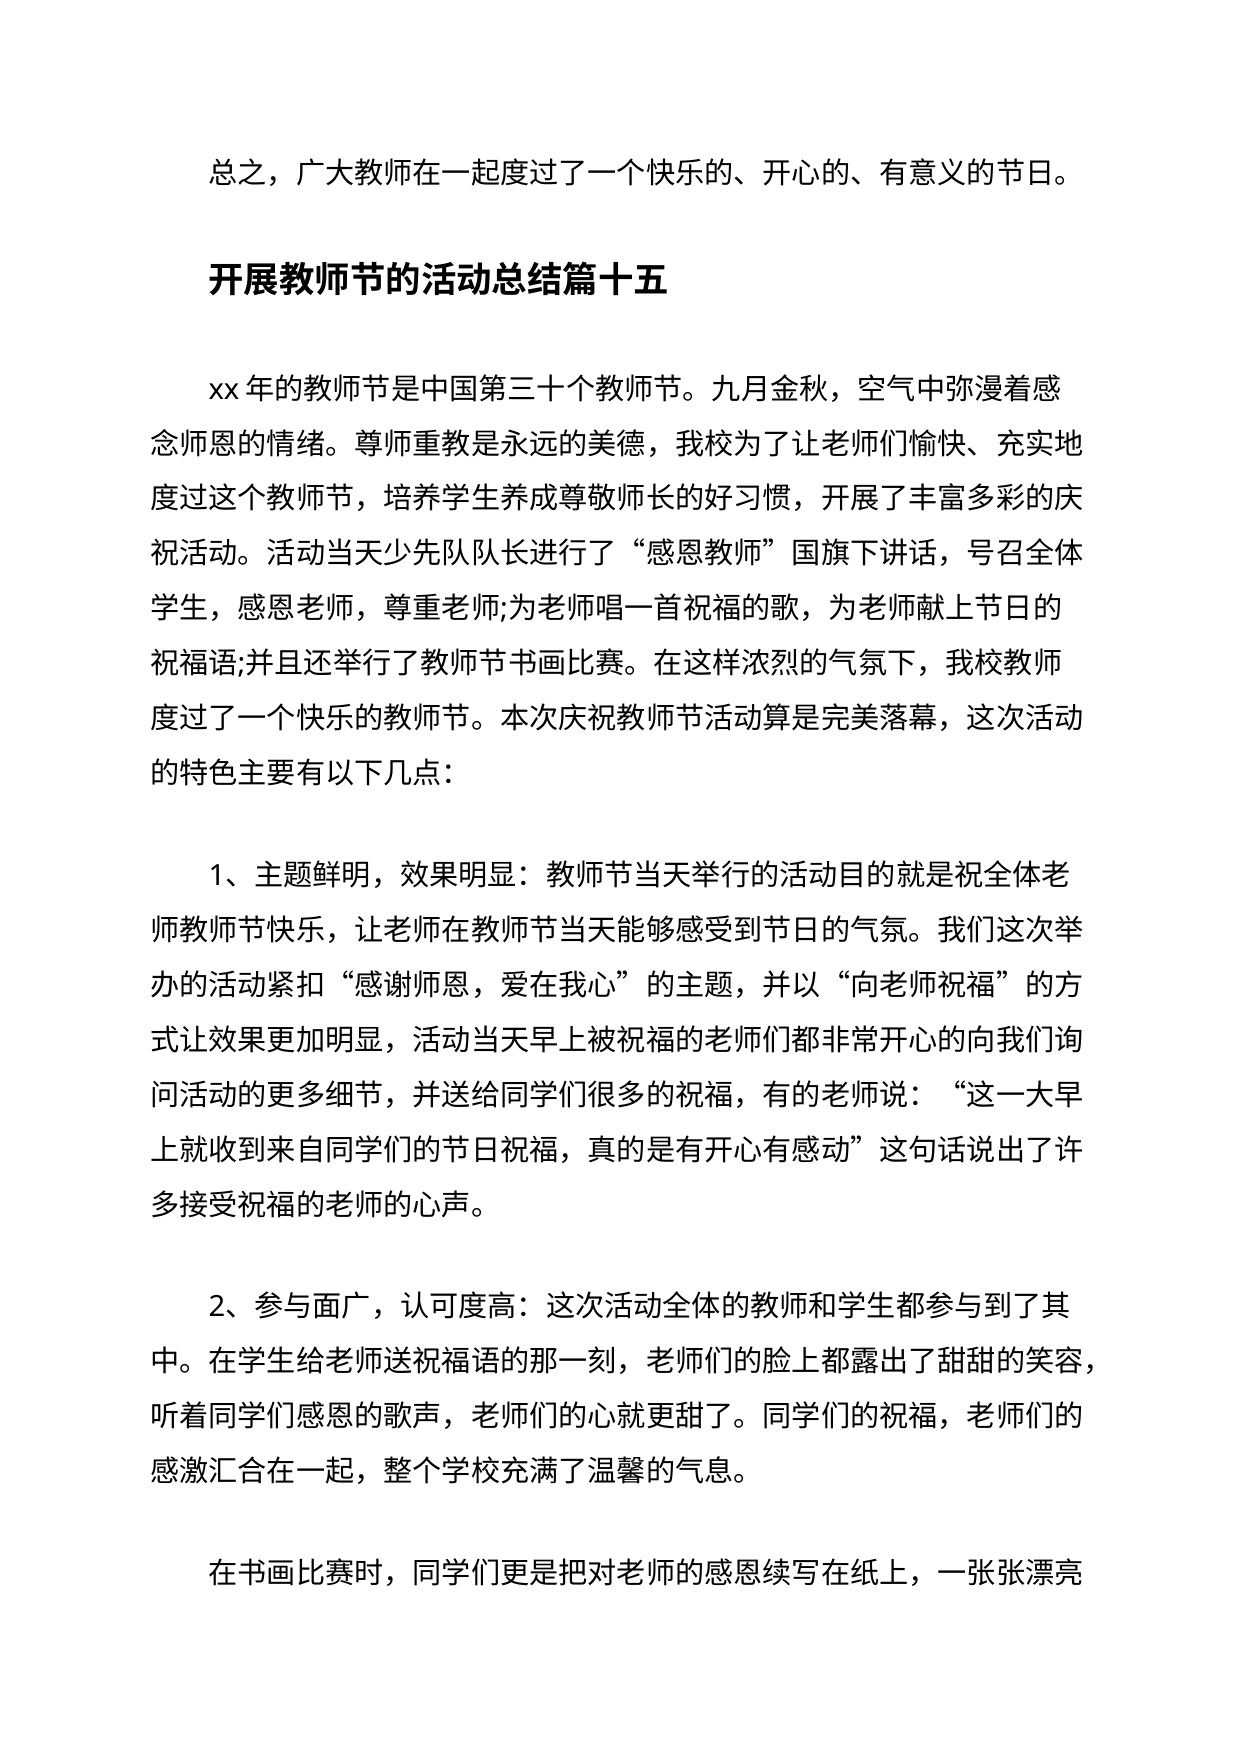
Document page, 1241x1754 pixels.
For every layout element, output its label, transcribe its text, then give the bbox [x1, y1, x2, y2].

text 1、主题鲜明，效果明显：教师节当天举行的活动目的就是祝全体老师教师节快乐，让老师在教师节当天能够感受到节日的气氛。我们这次举办的活动紧扣“感谢师恩，爱在我心”的主题，并以“向老师祝福”的方式让效果更加明显，活动当天早上被祝福的老师们都非常开心的向我们询问活动的更多细节，并送给同学们很多的祝福，有的老师说：“这一大早上就收到来自同学们的节日祝福，真的是有开心有感动”这句话说出了许多接受祝福的老师的心声。 [150, 852, 1090, 1223]
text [150, 1549, 1090, 1592]
text 总之，广大教师在一起度过了一个快乐的、开心的、有意义的节日。 [150, 150, 1090, 192]
text 2、参与面广，认可度高：这次活动全体的教师和学生都参与到了其中。在学生给老师送祝福语的那一刻，老师们的脸上都露出了甜甜的笑容，听着同学们感恩的歌声，老师们的心就更甜了。同学们的祝福，老师们的感激汇合在一起，整个学校充满了温馨的气息。 [150, 1283, 1090, 1490]
text 开展教师节的活动总结篇十五 [150, 252, 1090, 303]
text xx年的教师节是中国第三十个教师节。九月金秋，空气中弥漫着感念师恩的情绪。尊师重教是永远的美德，我校为了让老师们愉快、充实地度过这个教师节，培养学生养成尊敬师长的好习惯，开展了丰富多彩的庆祝活动。活动当天少先队队长进行了“感恩教师”国旗下讲话，号召全体学生，感恩老师，尊重老师;为老师唱一首祝福的歌，为老师献上节日的祝福语;并且还举行了教师节书画比赛。在这样浓烈的气氛下，我校教师度过了一个快乐的教师节。本次庆祝教师节活动算是完美落幕，这次活动的特色主要有以下几点： [150, 365, 1090, 792]
